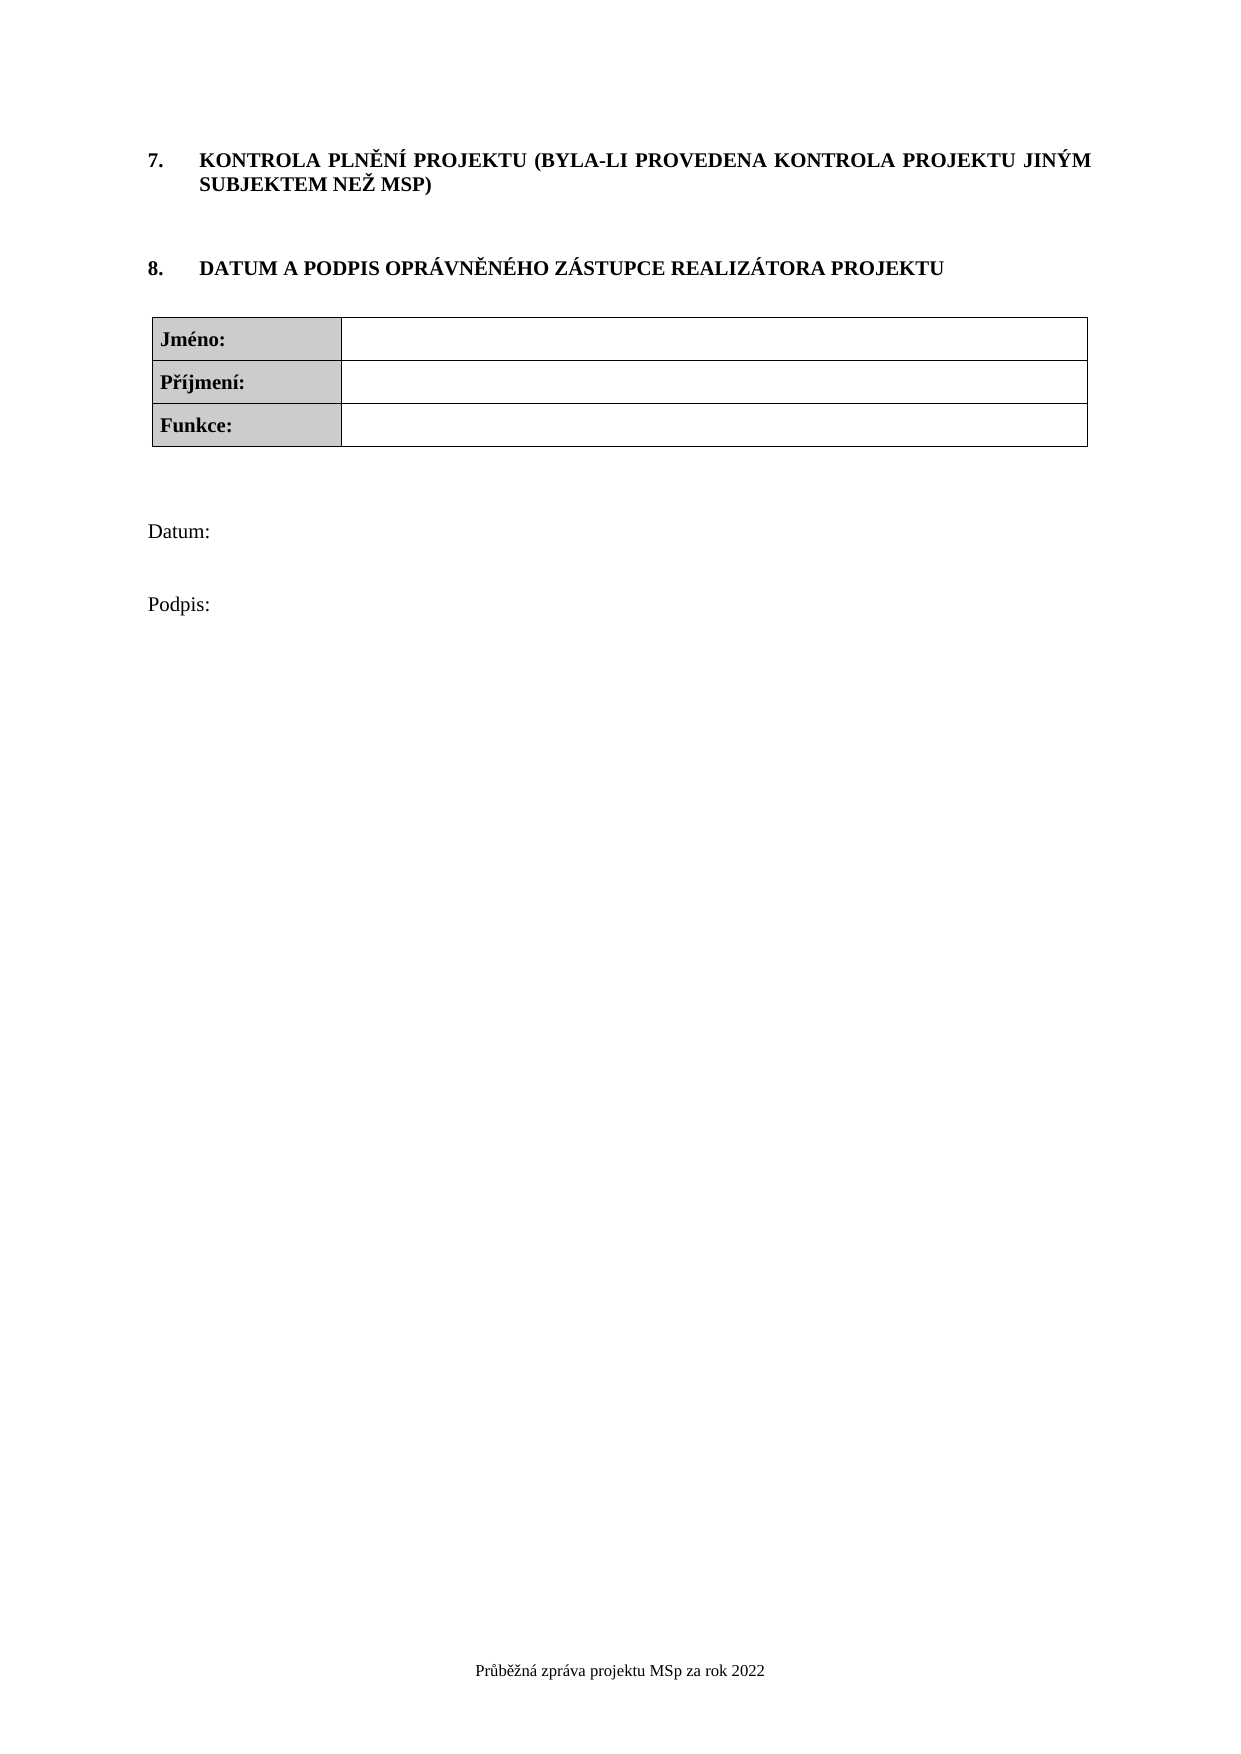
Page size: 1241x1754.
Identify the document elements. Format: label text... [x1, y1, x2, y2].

subtitle Datum a Podpis oprávněného zástupce realizátora projektu [148, 256, 1093, 280]
table_cell Příjmení: [153, 361, 341, 403]
table_header Jméno: [153, 318, 341, 360]
table_cell [342, 361, 1087, 403]
table_cell [342, 404, 1087, 446]
table_cell Funkce: [153, 404, 341, 446]
table_header [342, 318, 1087, 360]
text Podpis: [148, 591, 1093, 616]
text Datum: [148, 519, 1093, 543]
subtitle Kontrola plnění projektu (byla-Li provedena kontrola projektu jiným subjektem než MSp) [148, 148, 1093, 196]
